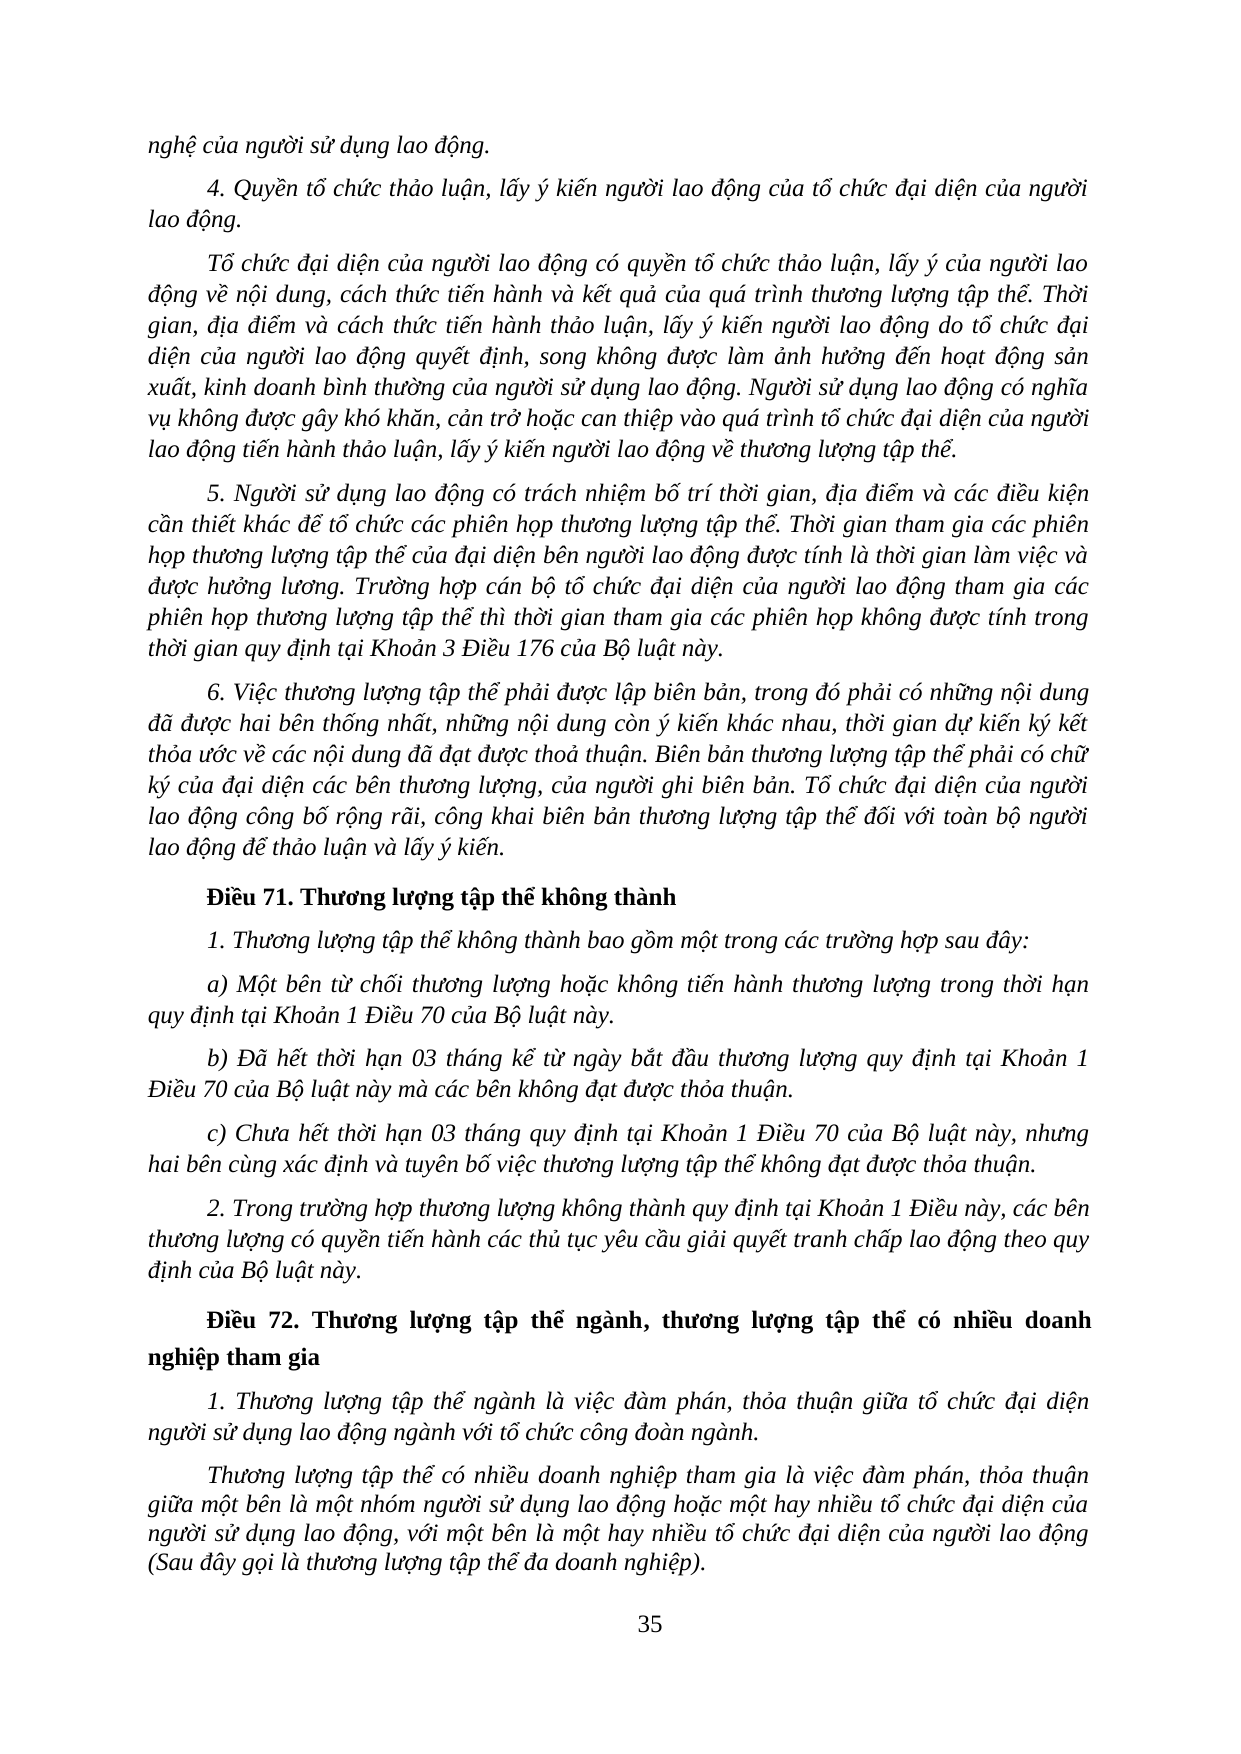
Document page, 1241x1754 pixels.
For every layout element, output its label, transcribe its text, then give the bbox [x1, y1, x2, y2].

text 5. Người sử dụng lao động có trách nhiệm bố trí thời gian, địa điểm và các điều kiện cần thiết khác để tổ chức các phiên họp thương lượng tập thể. Thời gian tham gia các phiên họp thương lượng tập thể của đại diện bên người lao động được tính là thời gian làm việc và được hưởng lương. Trường hợp cán bộ tổ chức đại diện của người lao động tham gia các phiên họp thương lượng tập thể thì thời gian tham gia các phiên họp không được tính trong thời gian quy định tại Khoản 3 Điều 176 của Bộ luật này. [148, 478, 1092, 662]
text 1. Thương lượng tập thể không thành bao gồm một trong các trường hợp sau đây: [148, 925, 1092, 954]
text 4. Quyền tổ chức thảo luận, lấy ý kiến người lao động của tổ chức đại diện của người lao động. [148, 173, 1092, 233]
text 2. Trong trường hợp thương lượng không thành quy định tại Khoản 1 Điều này, các bên thương lượng có quyền tiến hành các thủ tục yêu cầu giải quyết tranh chấp lao động theo quy định của Bộ luật này. [148, 1193, 1092, 1283]
text Điều 72. Thương lượng tập thể ngành, thương lượng tập thể có nhiều doanh nghiệp tham gia [148, 1298, 1092, 1373]
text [148, 130, 1092, 159]
text 6. Việc thương lượng tập thể phải được lập biên bản, trong đó phải có những nội dung đã được hai bên thống nhất, những nội dung còn ý kiến khác nhau, thời gian dự kiến ký kết thỏa ước về các nội dung đã đạt được thoả thuận. Biên bản thương lượng tập thể phải có chữ ký của đại diện các bên thương lượng, của người ghi biên bản. Tổ chức đại diện của người lao động công bố rộng rãi, công khai biên bản thương lượng tập thể đối với toàn bộ người lao động để thảo luận và lấy ý kiến. [148, 677, 1092, 861]
text a) Một bên từ chối thương lượng hoặc không tiến hành thương lượng trong thời hạn quy định tại Khoản 1 Điều 70 của Bộ luật này. [148, 969, 1092, 1029]
text 1. Thương lượng tập thể ngành là việc đàm phán, thỏa thuận giữa tổ chức đại diện người sử dụng lao động ngành với tổ chức công đoàn ngành. [148, 1386, 1092, 1446]
text Thương lượng tập thể có nhiều doanh nghiệp tham gia là việc đàm phán, thỏa thuận giữa một bên là một nhóm người sử dụng lao động hoặc một hay nhiều tổ chức đại diện của người sử dụng lao động, với một bên là một hay nhiều tổ chức đại diện của người lao động (Sau đây gọi là thương lượng tập thể đa doanh nghiệp). [148, 1460, 1092, 1575]
text Tổ chức đại diện của người lao động có quyền tổ chức thảo luận, lấy ý của người lao động về nội dung, cách thức tiến hành và kết quả của quá trình thương lượng tập thể. Thời gian, địa điểm và cách thức tiến hành thảo luận, lấy ý kiến người lao động do tổ chức đại diện của người lao động quyết định, song không được làm ảnh hưởng đến hoạt động sản xuất, kinh doanh bình thường của người sử dụng lao động. Người sử dụng lao động có nghĩa vụ không được gây khó khăn, cản trở hoặc can thiệp vào quá trình tổ chức đại diện của người lao động tiến hành thảo luận, lấy ý kiến người lao động về thương lượng tập thể. [148, 248, 1092, 463]
text Điều 71. Thương lượng tập thể không thành [148, 875, 1092, 913]
text c) Chưa hết thời hạn 03 tháng quy định tại Khoản 1 Điều 70 của Bộ luật này, nhưng hai bên cùng xác định và tuyên bố việc thương lượng tập thể không đạt được thỏa thuận. [148, 1118, 1092, 1178]
text b) Đã hết thời hạn 03 tháng kể từ ngày bắt đầu thương lượng quy định tại Khoản 1 Điều 70 của Bộ luật này mà các bên không đạt được thỏa thuận. [148, 1043, 1092, 1103]
